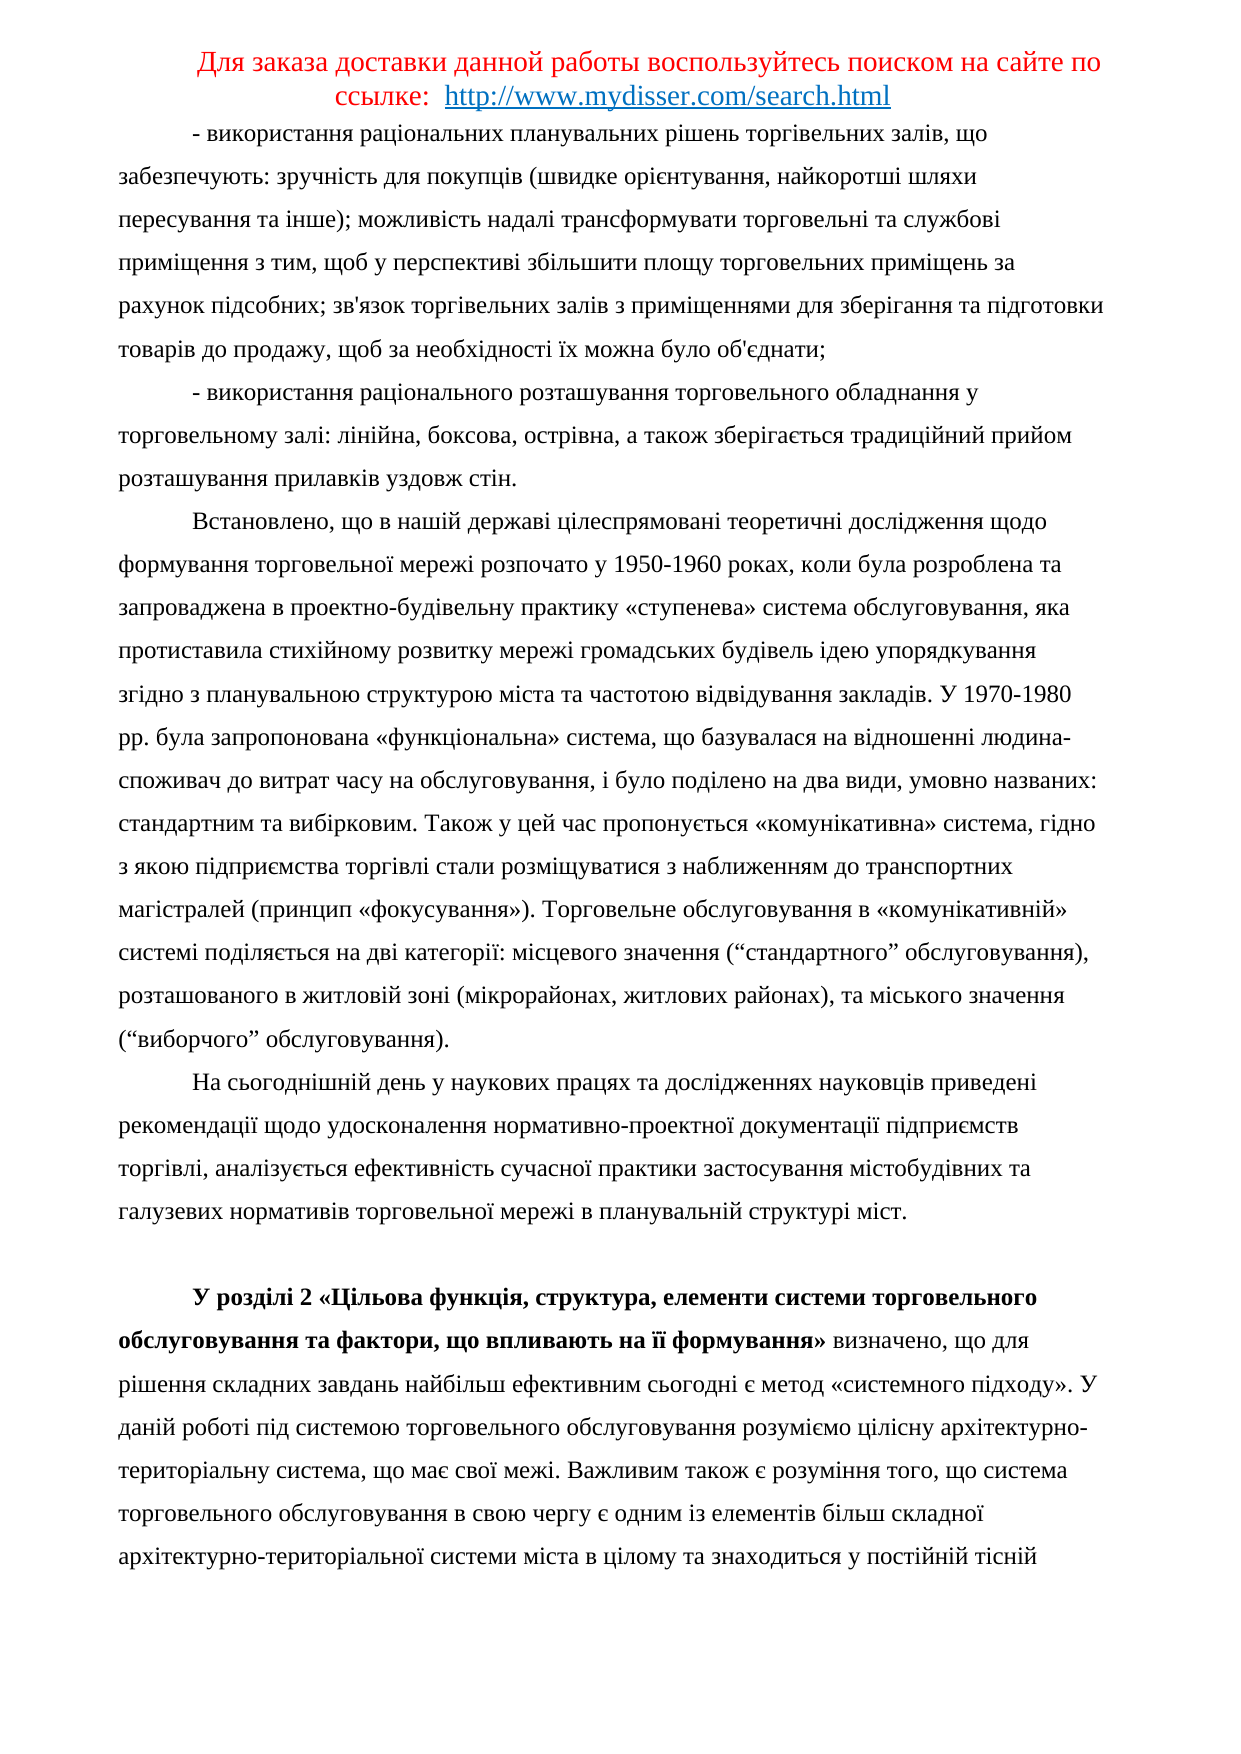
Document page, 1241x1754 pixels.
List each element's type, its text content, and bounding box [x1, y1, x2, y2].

text - використання раціональних планувальних рішень торгівельних залів, що забезпечують: зручність для покупців (швидке орієнтування, найкоротші шляхи пересування та інше); можливість надалі трансформувати торговельні та службові приміщення з тим, щоб у перспективі збільшити площу торговельних приміщень за рахунок підсобних; зв'язок торгівельних залів з приміщеннями для зберігання та підготовки товарів до продажу, щоб за необхідності їх можна було об'єднати; [118, 118, 1107, 362]
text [118, 1282, 1107, 1570]
text - використання раціонального розташування торговельного обладнання у торговельному залі: лінійна, боксова, острівна, а також зберігається традиційний прийом розташування прилавків уздовж стін. [118, 377, 1107, 492]
text Встановлено, що в нашій державі цілеспрямовані теоретичні дослідження щодо формування торговельної мережі розпочато у 1950-1960 роках, коли була розроблена та запроваджена в проектно-будівельну практику «ступенева» система обслуговування, яка протиставила стихійному розвитку мережі громадських будівель ідею упорядкування згідно з планувальною структурою міста та частотою відвідування закладів. У 1970-1980 рр. була запропонована «функціональна» система, що базувалася на відношенні людина-споживач до витрат часу на обслуговування, і було поділено на два види, умовно названих: стандартним та вибірковим. Також у цей час пропонується «комунікативна» система, гідно з якою підприємства торгівлі стали розміщуватися з наближенням до транспортних магістралей (принцип «фокусування»). Торговельне обслуговування в «комунікативній» системі поділяється на дві категорії: місцевого значення (“стандартного” обслуговування), розташованого в житловій зоні (мікрорайонах, житлових районах), та міського значення (“виборчого” обслуговування). [118, 506, 1107, 1052]
text На сьогоднішній день у наукових працях та дослідженнях науковців приведені рекомендації щодо удосконалення нормативно-проектної документації підприємств торгівлі, аналізується ефективність сучасної практики застосування містобудівних та галузевих нормативів торговельної мережі в планувальній структурі міст. [118, 1067, 1107, 1225]
